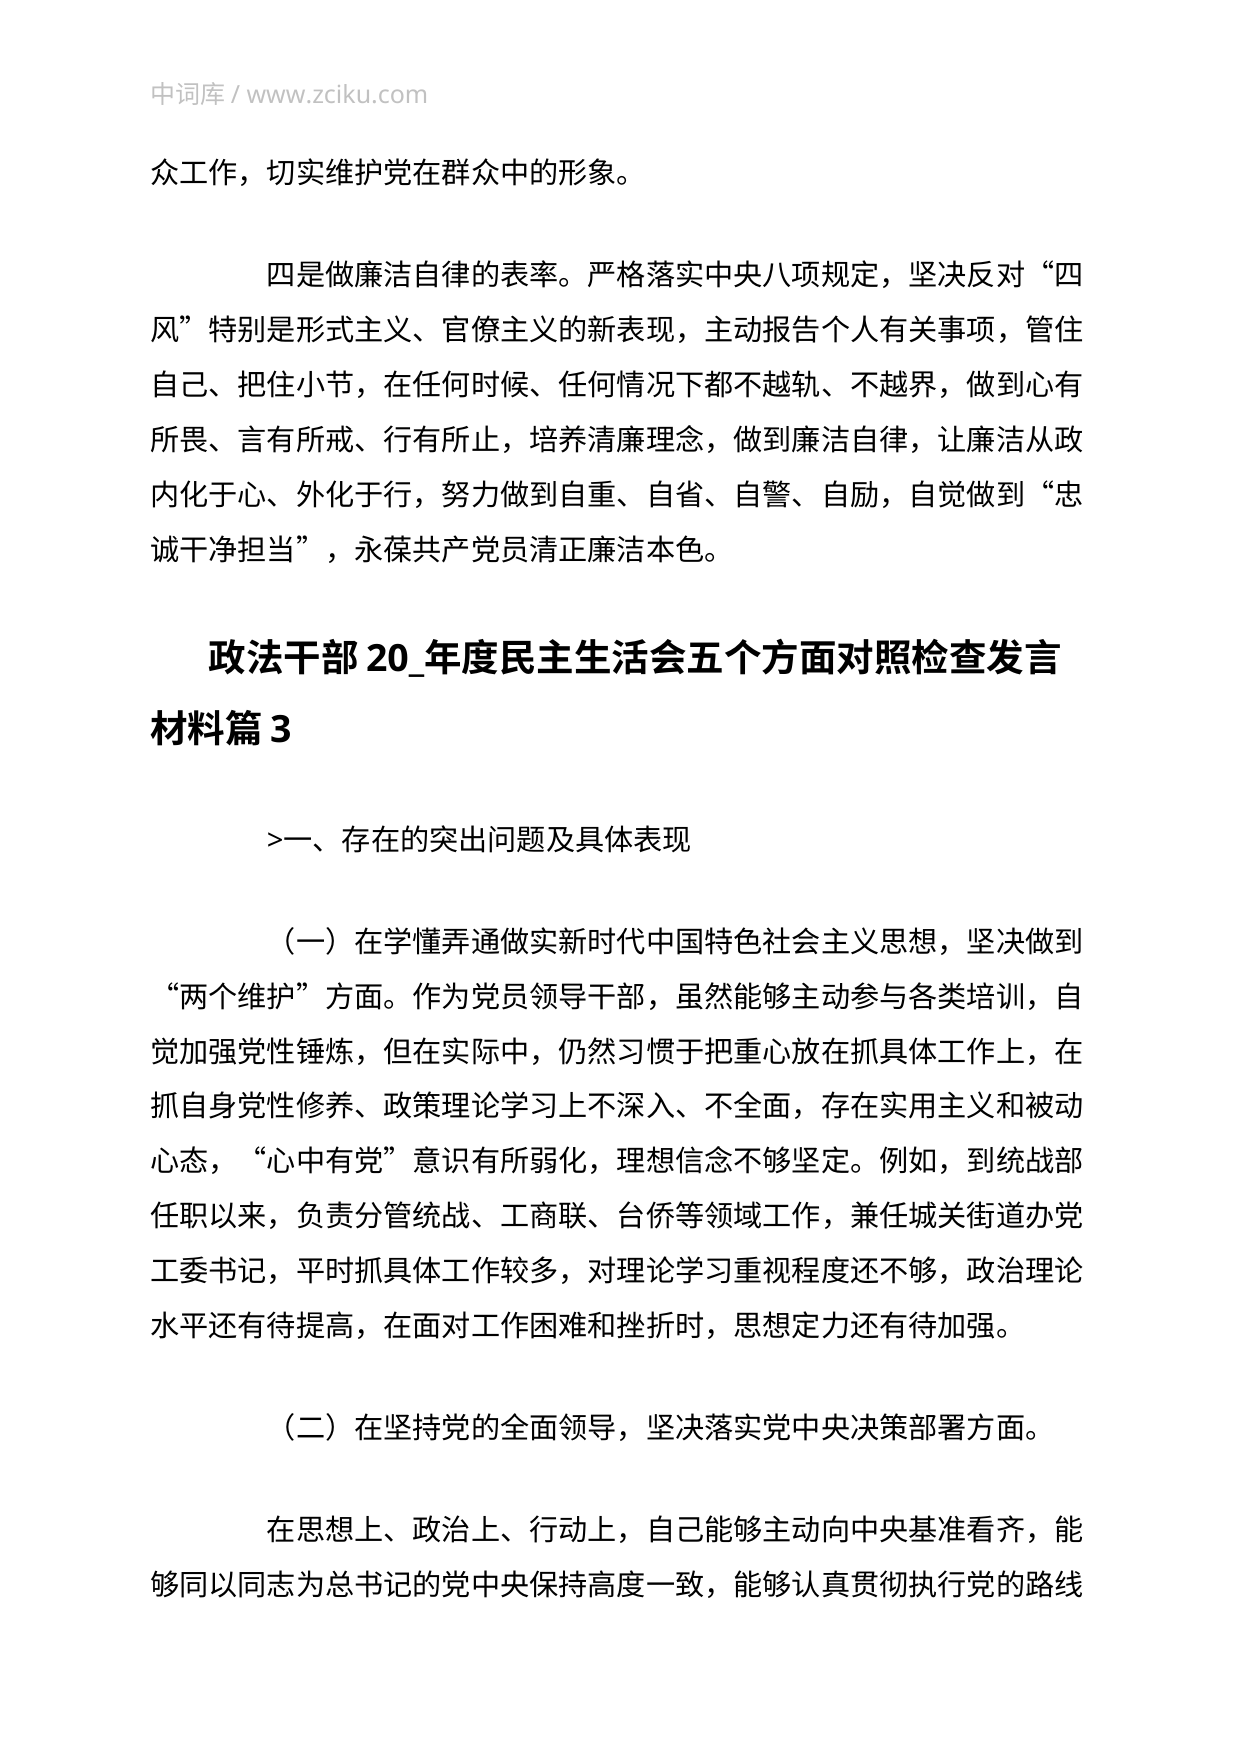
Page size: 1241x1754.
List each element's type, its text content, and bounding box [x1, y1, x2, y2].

text 四是做廉洁自律的表率。严格落实中央八项规定，坚决反对“四风”特别是形式主义、官僚主义的新表现，主动报告个人有关事项，管住自己、把住小节，在任何时候、任何情况下都不越轨、不越界，做到心有所畏、言有所戒、行有所止，培养清廉理念，做到廉洁自律，让廉洁从政内化于心、外化于行，努力做到自重、自省、自警、自励，自觉做到“忠诚干净担当”，永葆共产党员清正廉洁本色。 [150, 252, 1090, 568]
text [150, 1506, 1090, 1603]
text （一）在学懂弄通做实新时代中国特色社会主义思想，坚决做到“两个维护”方面。作为党员领导干部，虽然能够主动参与各类培训，自觉加强党性锤炼，但在实际中，仍然习惯于把重心放在抓具体工作上，在抓自身党性修养、政策理论学习上不深入、不全面，存在实用主义和被动心态，“心中有党”意识有所弱化，理想信念不够坚定。例如，到统战部任职以来，负责分管统战、工商联、台侨等领域工作，兼任城关街道办党工委书记，平时抓具体工作较多，对理论学习重视程度还不够，政治理论水平还有待提高，在面对工作困难和挫折时，思想定力还有待加强。 [150, 918, 1090, 1345]
text （二）在坚持党的全面领导，坚决落实党中央决策部署方面。 [150, 1404, 1090, 1447]
text >一、存在的突出问题及具体表现 [150, 816, 1090, 859]
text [150, 150, 1090, 192]
text 政法干部20_年度民主生活会五个方面对照检查发言材料篇3 [150, 628, 1090, 753]
